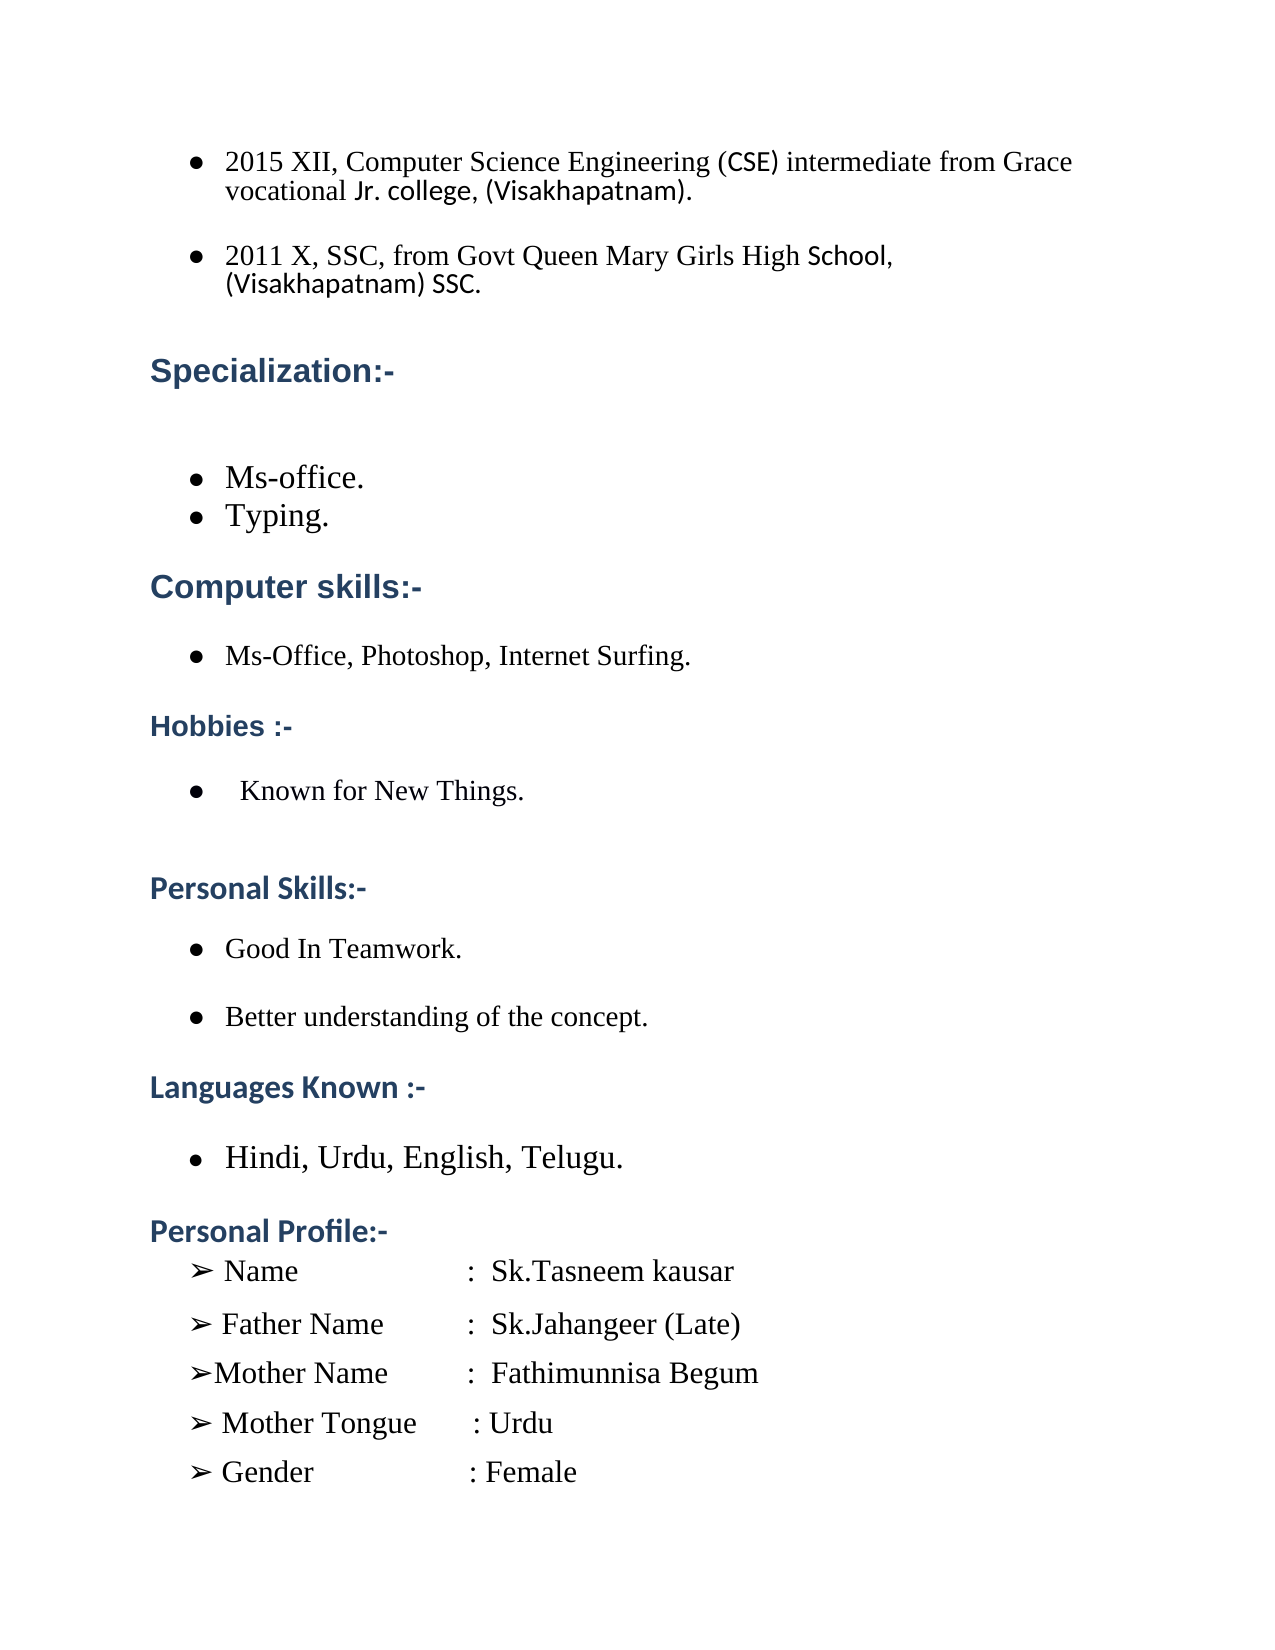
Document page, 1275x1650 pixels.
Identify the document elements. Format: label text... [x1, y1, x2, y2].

text Specialization​​:- [150, 351, 1125, 390]
list 2015 XII, Computer Science Engineering (CSE) intermediate from Grace vocational Jr. college, (Visakhapatnam). [187, 148, 1077, 209]
text Personal Profile:- [150, 1210, 1125, 1251]
text Computer skills:- [150, 567, 1125, 606]
list ​Known for New Things. [187, 769, 1125, 809]
text Hobbies :- [150, 709, 1125, 742]
text ➢ Name : Sk.Tasneem kausar [187, 1251, 1125, 1289]
list Ms-Office, Photoshop, Internet Surfing. [187, 638, 1125, 672]
list Good In Teamwork. [187, 931, 1125, 965]
text ➢ Mother Tongue : Urdu [187, 1404, 1125, 1440]
list Better understanding of the concept. [187, 999, 1125, 1032]
list Ms-office. [187, 457, 1125, 495]
text Personal Skills:- [150, 867, 1125, 907]
text Languages Known :- [150, 1066, 1125, 1107]
list Typing. [187, 495, 1125, 533]
list 2011 X, SSC, from Govt Queen Mary Girls High ​School, (Visakhapatnam) SSC. [187, 243, 1077, 300]
list Hindi, Urdu, English, Telugu. [187, 1137, 1125, 1175]
text ➢ Gender : Female [187, 1453, 1125, 1489]
text ➢Mother Name : Fathimunnisa Begum [187, 1355, 1125, 1391]
text ➢ Father Name : Sk.Jahangeer (Late) [187, 1306, 1125, 1342]
